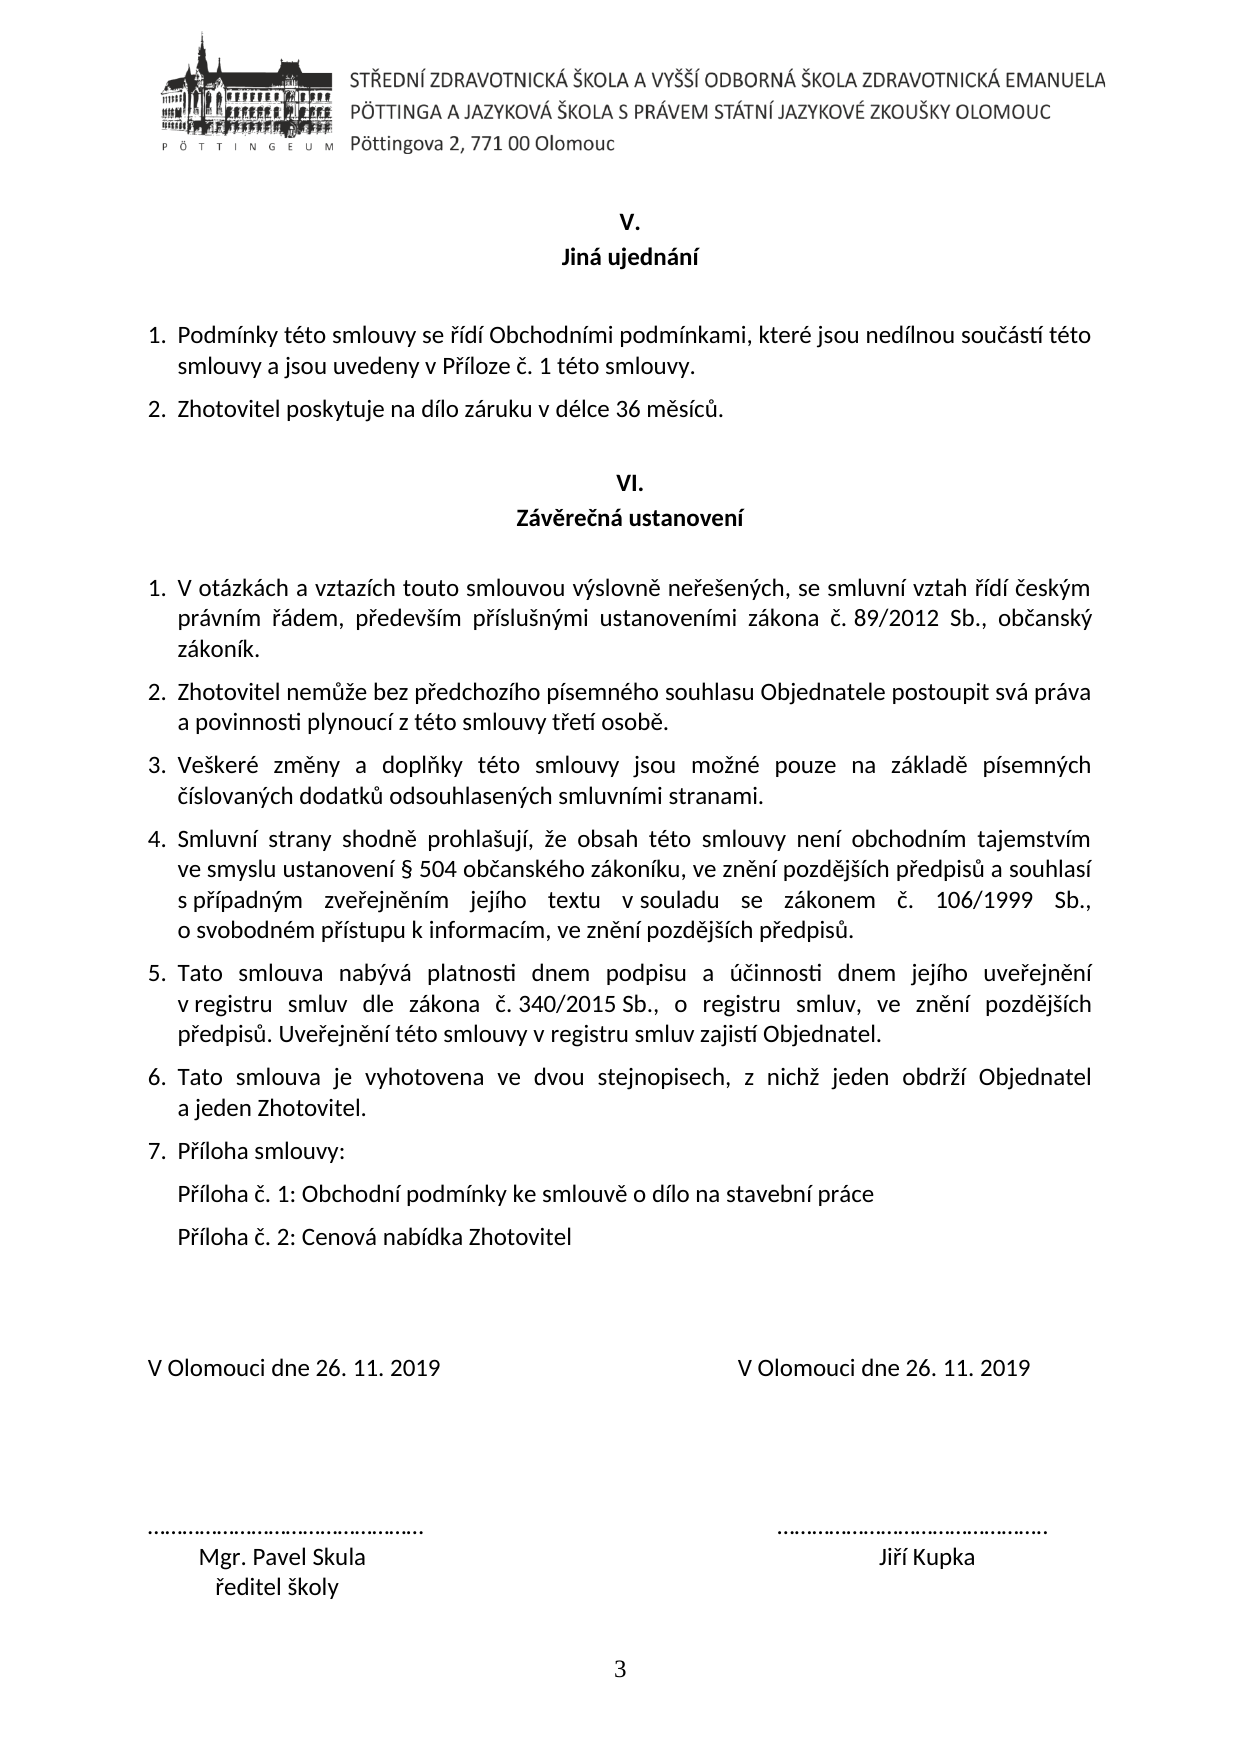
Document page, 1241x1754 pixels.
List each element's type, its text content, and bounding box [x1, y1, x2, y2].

subtitle V Olomouci dne 26. 11. 2019 V Olomouci dne 26. 11. 2019 [148, 1352, 1093, 1383]
list Příloha č. 2: Cenová nabídka Zhotovitel [177, 1221, 1093, 1252]
list Smluvní strany shodně prohlašují, že obsah této smlouvy není obchodním tajemstvím ve smyslu ustanovení § 504 občanského zákoníku, ve znění pozdějších předpisů a souhlasí s případným zveřejněním jejího textu v souladu se zákonem č. 106/1999 Sb., o svobodném přístupu k informacím, ve znění pozdějších předpisů. [148, 823, 1093, 945]
list Příloha č. 1: Obchodní podmínky ke smlouvě o dílo na stavební práce [177, 1178, 1093, 1208]
list Podmínky této smlouvy se řídí Obchodními podmínkami, které jsou nedílnou součástí této smlouvy a jsou uvedeny v Příloze č. 1 této smlouvy. [148, 319, 1093, 381]
list Příloha smlouvy: [148, 1135, 1093, 1166]
list Zhotovitel poskytuje na dílo záruku v délce 36 měsíců. [148, 393, 1093, 424]
text Mgr. Pavel Skula Jiří Kupka [148, 1541, 1093, 1571]
list Zhotovitel nemůže bez předchozího písemného souhlasu Objednatele postoupit svá práva a povinnosti plynoucí z této smlouvy třetí osobě. [148, 676, 1093, 737]
list Veškeré změny a doplňky této smlouvy jsou možné pouze na základě písemných číslovaných dodatků odsouhlasených smluvními stranami. [148, 749, 1093, 810]
subtitle VI. [168, 467, 1093, 497]
subtitle Závěrečná ustanovení [168, 502, 1093, 532]
text ………………………………………… ……………………………………….. [148, 1510, 1093, 1541]
list Tato smlouva je vyhotovena ve dvou stejnopisech, z nichž jeden obdrží Objednatel a jeden Zhotovitel. [148, 1061, 1093, 1122]
list V otázkách a vztazích touto smlouvou výslovně neřešených, se smluvní vztah řídí českým právním řádem, především příslušnými ustanoveními zákona č. 89/2012 Sb., občanský zákoník. [148, 572, 1093, 663]
picture [160, 31, 1105, 154]
text ředitel školy [204, 1571, 1093, 1602]
list Tato smlouva nabývá platnosti dnem podpisu a účinnosti dnem jejího uveřejnění v registru smluv dle zákona č. 340/2015 Sb., o registru smluv, ve znění pozdějších předpisů. Uveřejnění této smlouvy v registru smluv zajistí Objednatel. [148, 957, 1093, 1049]
subtitle V. [168, 207, 1093, 237]
subtitle Jiná ujednání [168, 242, 1093, 272]
